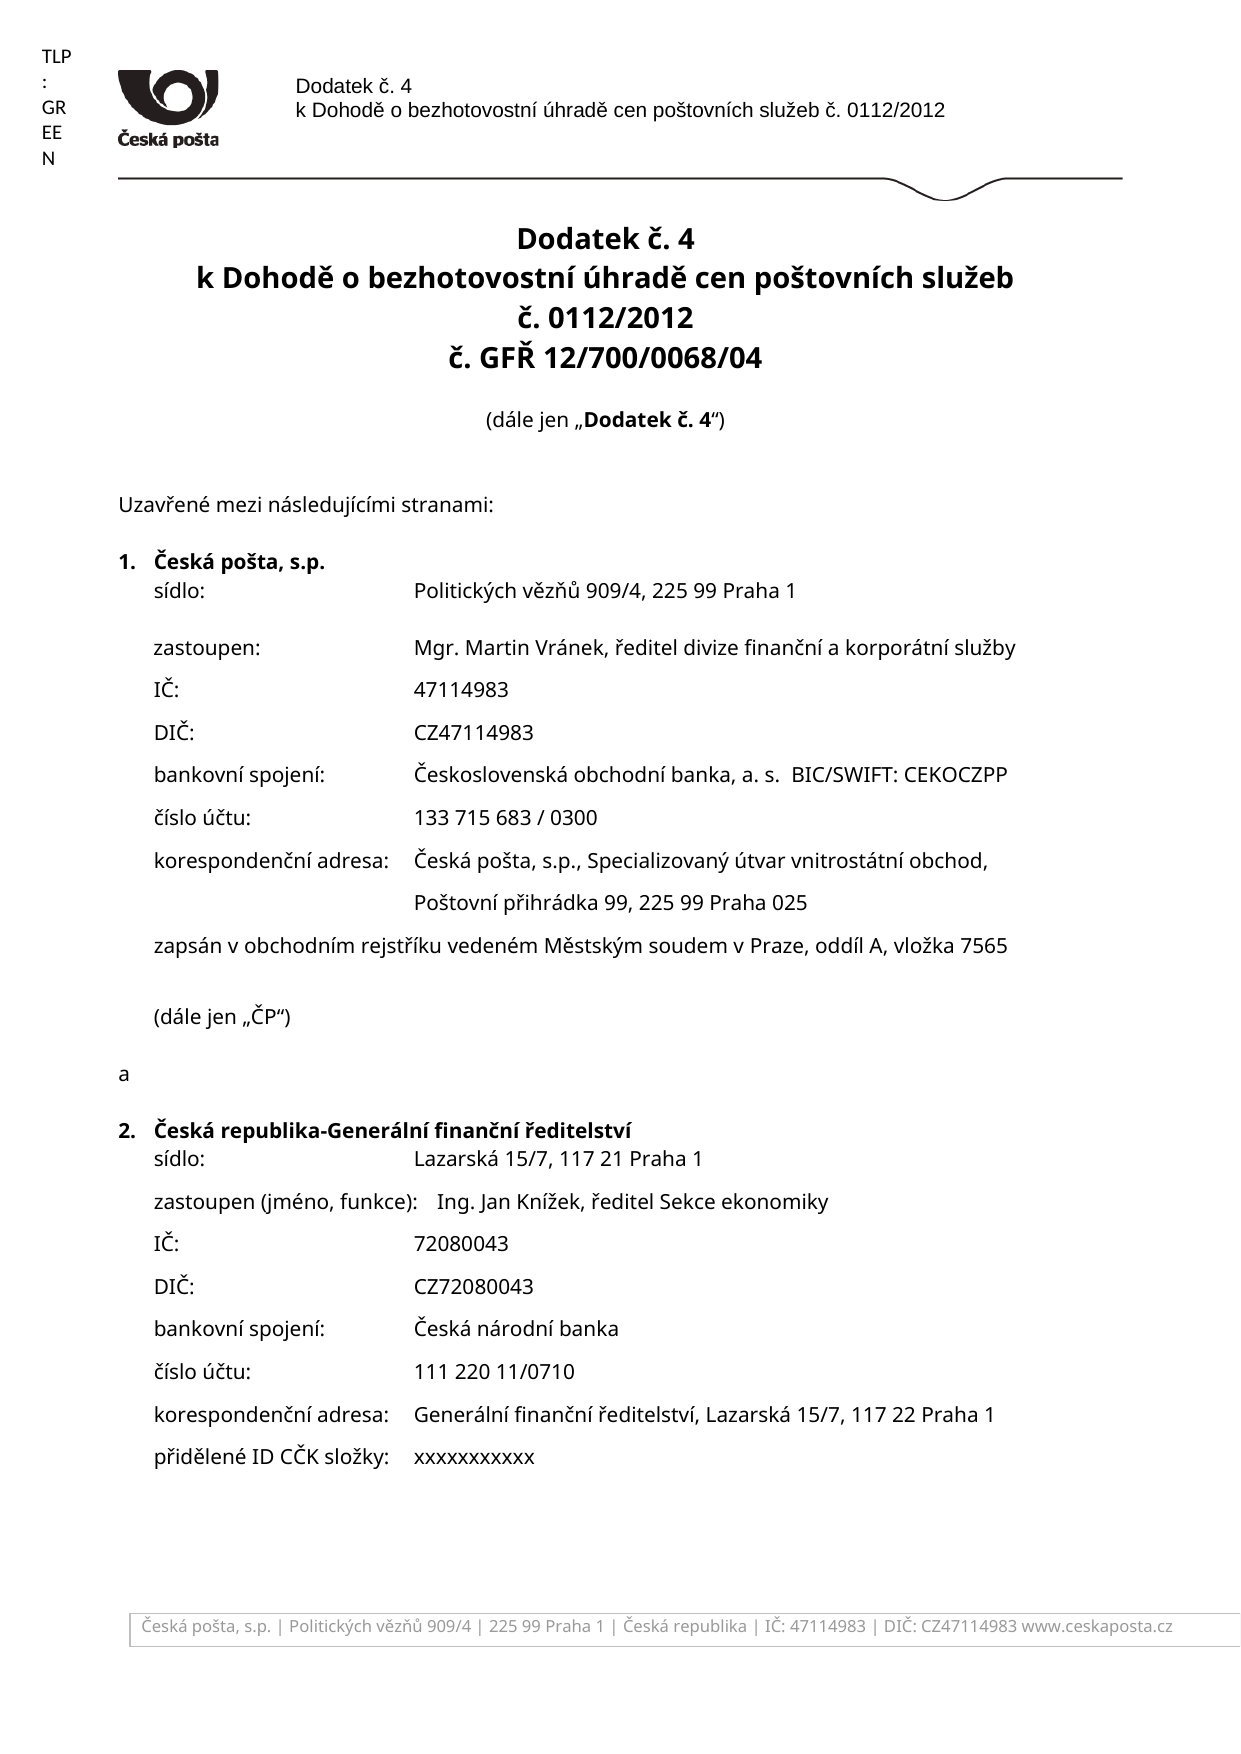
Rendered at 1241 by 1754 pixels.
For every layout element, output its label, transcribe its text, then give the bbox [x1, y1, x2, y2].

text korespondenční adresa: Generální finanční ředitelství, Lazarská 15/7, 117 22 Praha 1 [153, 1400, 1092, 1428]
title č. GFŘ 12/700/0068/04 [118, 337, 1092, 377]
text Česká republika-Generální finanční ředitelství [118, 1116, 1092, 1144]
text Česká pošta, s.p. [118, 547, 1092, 576]
text Uzavřené mezi následujícími stranami: [118, 491, 1092, 519]
text DIČ: CZ72080043 [153, 1272, 1092, 1300]
text a [118, 1059, 1092, 1087]
text IČ: 47114983 [153, 675, 1092, 704]
text číslo účtu: 133 715 683 / 0300 [153, 803, 1092, 832]
text sídlo: Lazarská 15/7, 117 21 Praha 1 [153, 1144, 1092, 1173]
text (dále jen „ČP“) [153, 1002, 1092, 1030]
text přidělené ID CČK složky: xxxxxxxxxxx [153, 1442, 1092, 1471]
text Poštovní přihrádka 99, 225 99 Praha 025 [153, 888, 1092, 917]
title Dodatek č. 4 [118, 218, 1092, 258]
title k Dohodě o bezhotovostní úhradě cen poštovních služeb [118, 258, 1092, 297]
text DIČ: CZ47114983 [153, 718, 1092, 746]
picture [118, 177, 1123, 201]
text číslo účtu: 111 220 11/0710 [153, 1357, 1092, 1386]
text bankovní spojení: Česká národní banka [153, 1314, 1092, 1343]
text bankovní spojení: Československá obchodní banka, a. s. BIC/SWIFT: CEKOCZPP [153, 761, 1092, 789]
text zapsán v obchodním rejstříku vedeném Městským soudem v Praze, oddíl A, vložka 7565 [153, 931, 1092, 959]
text sídlo: Politických vězňů 909/4, 225 99 Praha 1 [153, 576, 1092, 604]
text zastoupen: Mgr. Martin Vránek, ředitel divize finanční a korporátní služby [148, 633, 1092, 661]
text IČ: 72080043 [153, 1229, 1092, 1258]
title (dále jen „Dodatek č. 4“) [118, 405, 1092, 434]
text zastoupen (jméno, funkce): Ing. Jan Knížek, ředitel Sekce ekonomiky [153, 1187, 1092, 1215]
text korespondenční adresa: Česká pošta, s.p., Specializovaný útvar vnitrostátní obchod, [153, 846, 1092, 874]
picture [118, 70, 219, 148]
title č. 0112/2012 [118, 297, 1092, 337]
